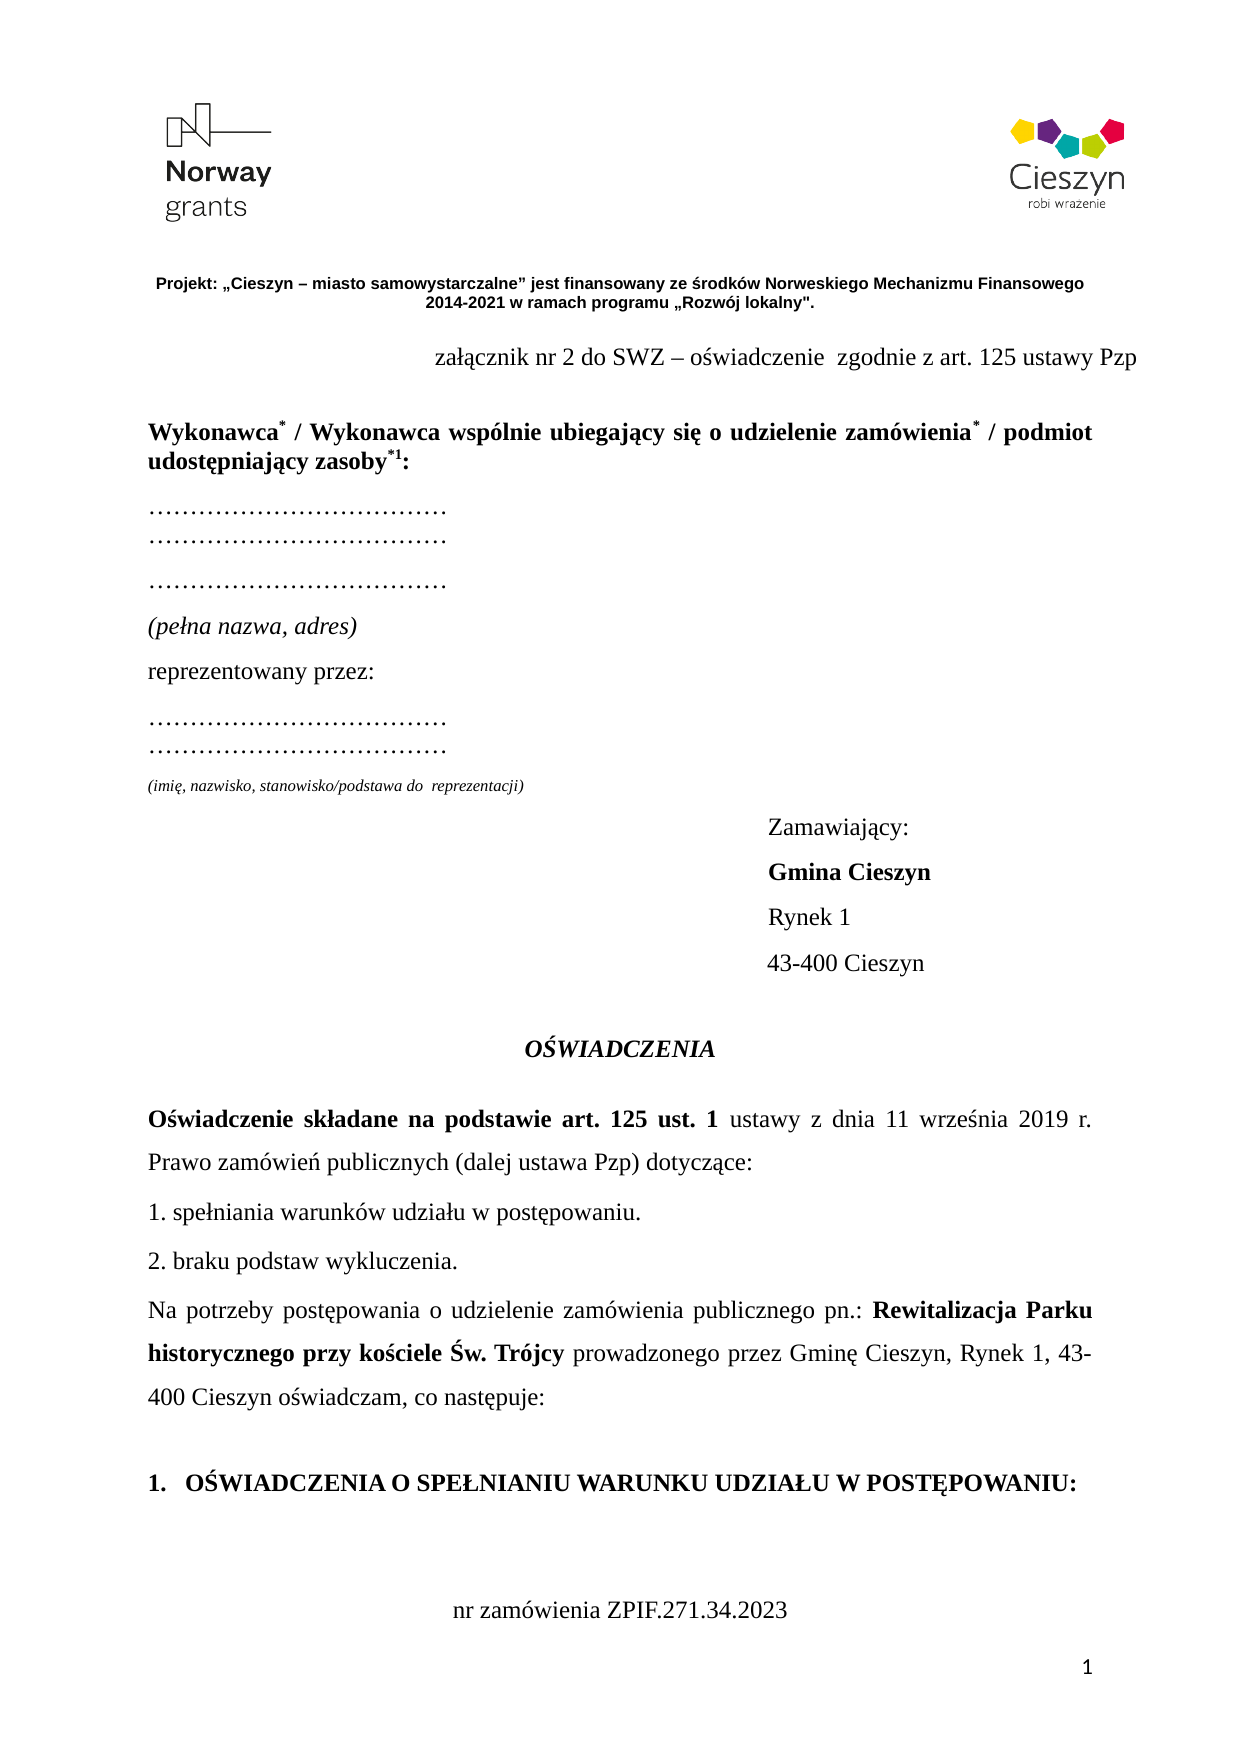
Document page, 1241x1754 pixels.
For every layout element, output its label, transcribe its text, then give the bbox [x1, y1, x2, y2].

text Zamawiający: [148, 812, 1051, 840]
text 43-400 Cieszyn [148, 948, 1137, 977]
text ……………………………………………………………… [148, 491, 472, 549]
text Rynek 1 [768, 902, 1093, 931]
text OŚWIADCZENIA [148, 1034, 1093, 1063]
picture [996, 103, 1137, 222]
text reprezentowany przez: [148, 656, 1093, 685]
text (pełna nazwa, adres) [148, 611, 472, 639]
text Oświadczenie składane na podstawie art. 125 ust. 1 ustawy z dnia 11 września 2019 r. Prawo zamówień publicznych (dalej ustawa Pzp) dotyczące: [148, 1104, 1093, 1176]
text załącznik nr 2 do SWZ – oświadczenie zgodnie z art. 125 ustawy Pzp [148, 342, 1137, 371]
text 2. braku podstaw wykluczenia. [148, 1246, 1093, 1275]
text (imię, nazwisko, stanowisko/podstawa do reprezentacji) [148, 776, 679, 795]
text Projekt: „Cieszyn – miasto samowystarczalne” jest finansowany ze środków Norweskiego Mechanizmu Finansowego 2014-2021 w ramach programu „Rozwój lokalny". [148, 274, 1093, 312]
text ……………………………………………………………… [148, 702, 472, 759]
text ……………………………… [148, 565, 472, 594]
text Wykonawca* / Wykonawca wspólnie ubiegający się o udzielenie zamówienia* / podmiot udostępniający zasoby*1: [148, 417, 1093, 474]
text Gmina Cieszyn [768, 857, 1093, 886]
text Na potrzeby postępowania o udzielenie zamówienia publicznego pn.: Rewitalizacja Parku historycznego przy kościele Św. Trójcy prowadzonego przez Gminę Cieszyn, Rynek 1, 43-400 Cieszyn oświadczam, co następuje: [148, 1295, 1093, 1410]
text 1. spełniania warunków udziału w postępowaniu. [148, 1197, 1093, 1225]
picture [165, 103, 272, 222]
list OŚWIADCZENIA O SPEŁNIANIU WARUNKU UDZIAŁU W POSTĘPOWANIU: [148, 1468, 1093, 1497]
